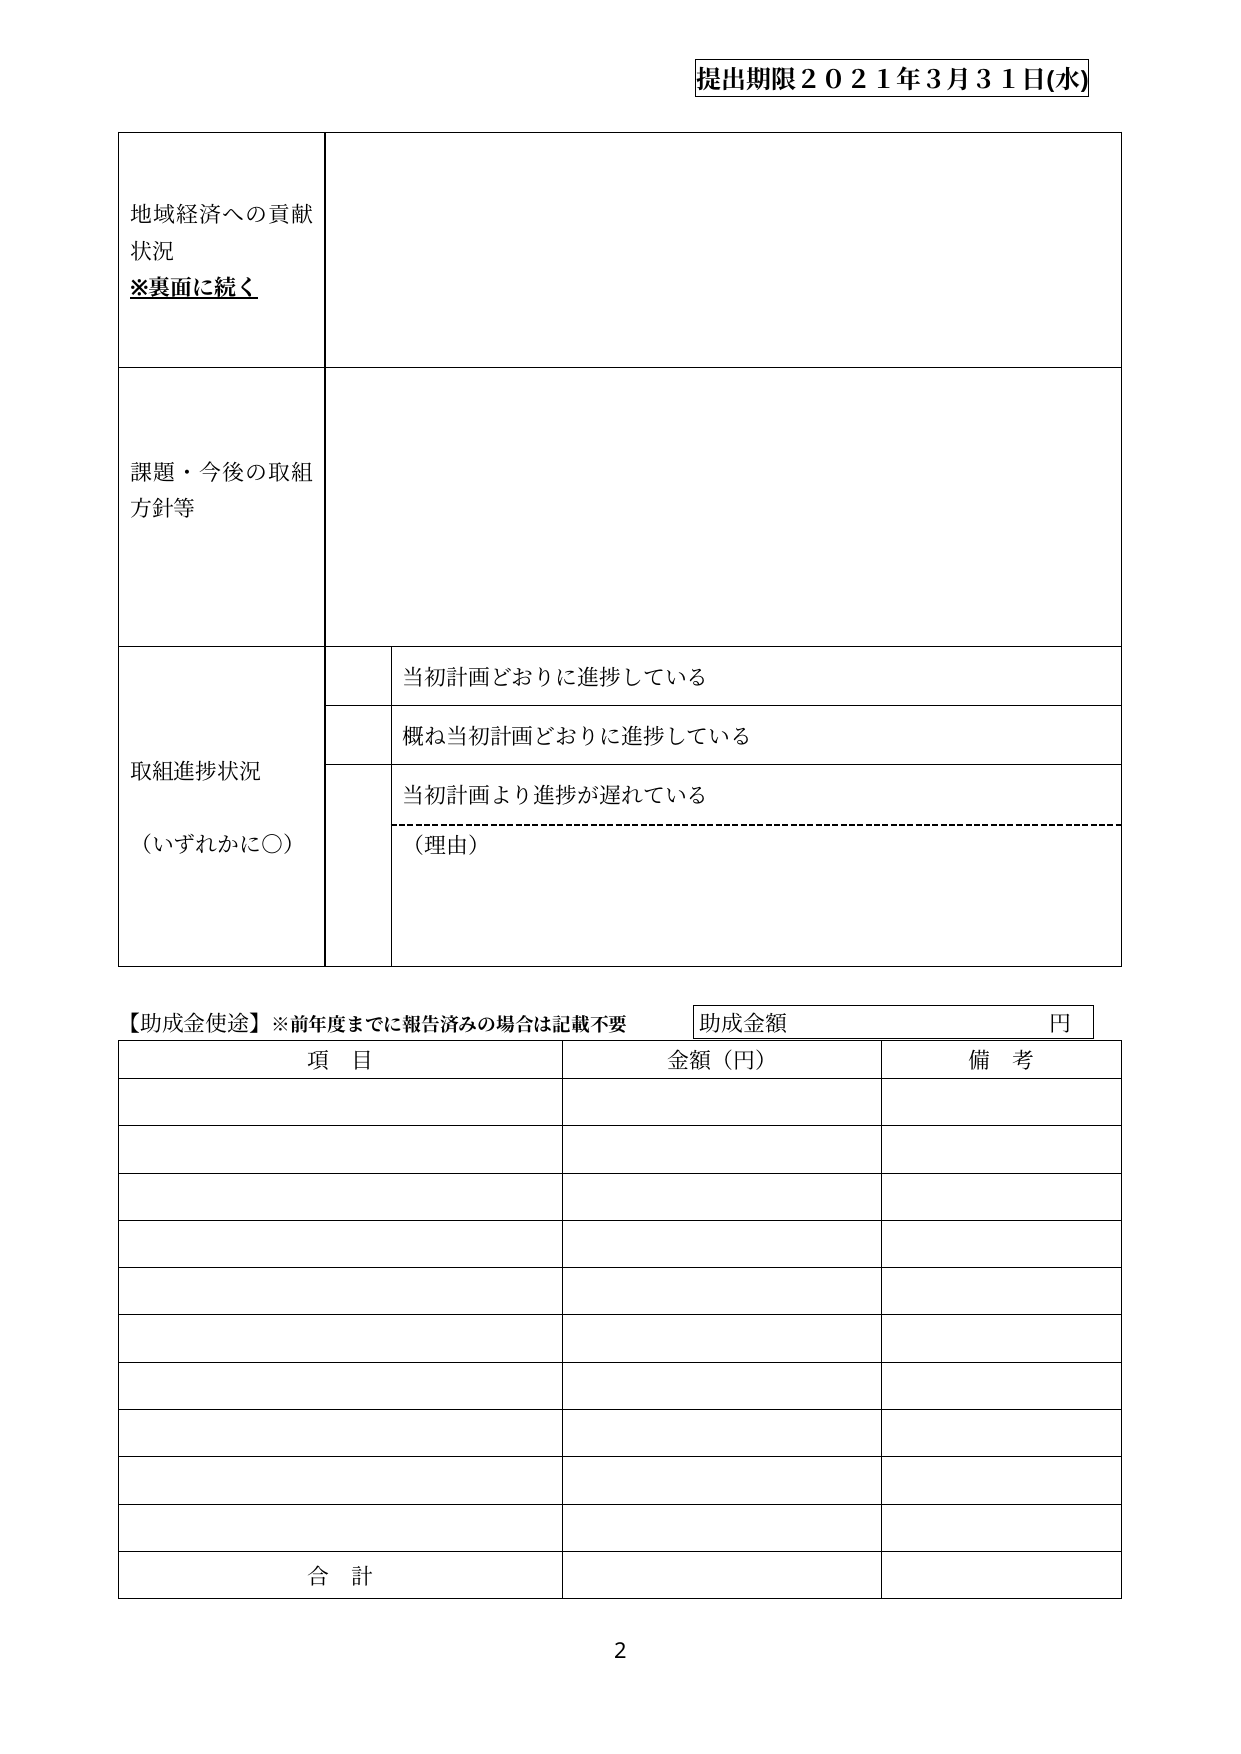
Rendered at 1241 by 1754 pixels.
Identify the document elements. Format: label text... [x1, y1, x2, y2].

table_header 項 目 [119, 1041, 562, 1078]
table_cell [882, 1268, 1121, 1314]
table_cell [563, 1363, 881, 1409]
table_cell [563, 1221, 881, 1267]
table_cell [119, 1315, 562, 1362]
table_cell [563, 1079, 881, 1125]
table_cell [119, 1221, 562, 1267]
table_cell [882, 1552, 1121, 1598]
table_cell [563, 1126, 881, 1172]
table_cell [563, 1505, 881, 1551]
table_header 金額（円） [563, 1041, 881, 1078]
table_cell 課題・今後の取組方針等 [119, 368, 324, 646]
table_cell 当初計画どおりに進捗している [392, 647, 1121, 705]
table_cell [326, 133, 1121, 367]
table_cell [119, 1126, 562, 1172]
table_cell [119, 1457, 562, 1503]
table_cell 取組進捗状況 （いずれかに○） [119, 647, 324, 966]
table_cell [882, 1315, 1121, 1362]
table_cell [326, 647, 391, 705]
table_cell [326, 765, 391, 966]
table_cell [563, 1174, 881, 1220]
table_cell [882, 1410, 1121, 1456]
table_cell [563, 1268, 881, 1314]
table_cell [119, 1363, 562, 1409]
table_cell 合 計 [119, 1552, 562, 1598]
table_cell [563, 1315, 881, 1362]
table_cell [563, 1410, 881, 1456]
table_cell [563, 1457, 881, 1503]
table_cell [119, 1410, 562, 1456]
table_cell [882, 1174, 1121, 1220]
table_cell 概ね当初計画どおりに進捗している [392, 706, 1121, 764]
table_cell [326, 706, 391, 764]
table_cell [119, 1505, 562, 1551]
table_cell [119, 1079, 562, 1125]
table_cell 地域経済への貢献状況 ※裏面に続く [119, 133, 324, 367]
table_cell [563, 1552, 881, 1598]
table_cell 当初計画より進捗が遅れている [392, 765, 1121, 823]
table_cell [119, 1174, 562, 1220]
table_header 備 考 [882, 1041, 1121, 1078]
table_cell [882, 1079, 1121, 1125]
table_cell [882, 1505, 1121, 1551]
table_cell [326, 368, 1121, 646]
table_cell [882, 1457, 1121, 1503]
text 【助成金使途】※前年度までに報告済みの場合は記載不要 助成金額 円 [118, 1004, 1122, 1040]
table_cell [882, 1363, 1121, 1409]
table_cell [119, 1268, 562, 1314]
table_cell [882, 1221, 1121, 1267]
table_cell [882, 1126, 1121, 1172]
table_cell （理由） [392, 824, 1121, 966]
